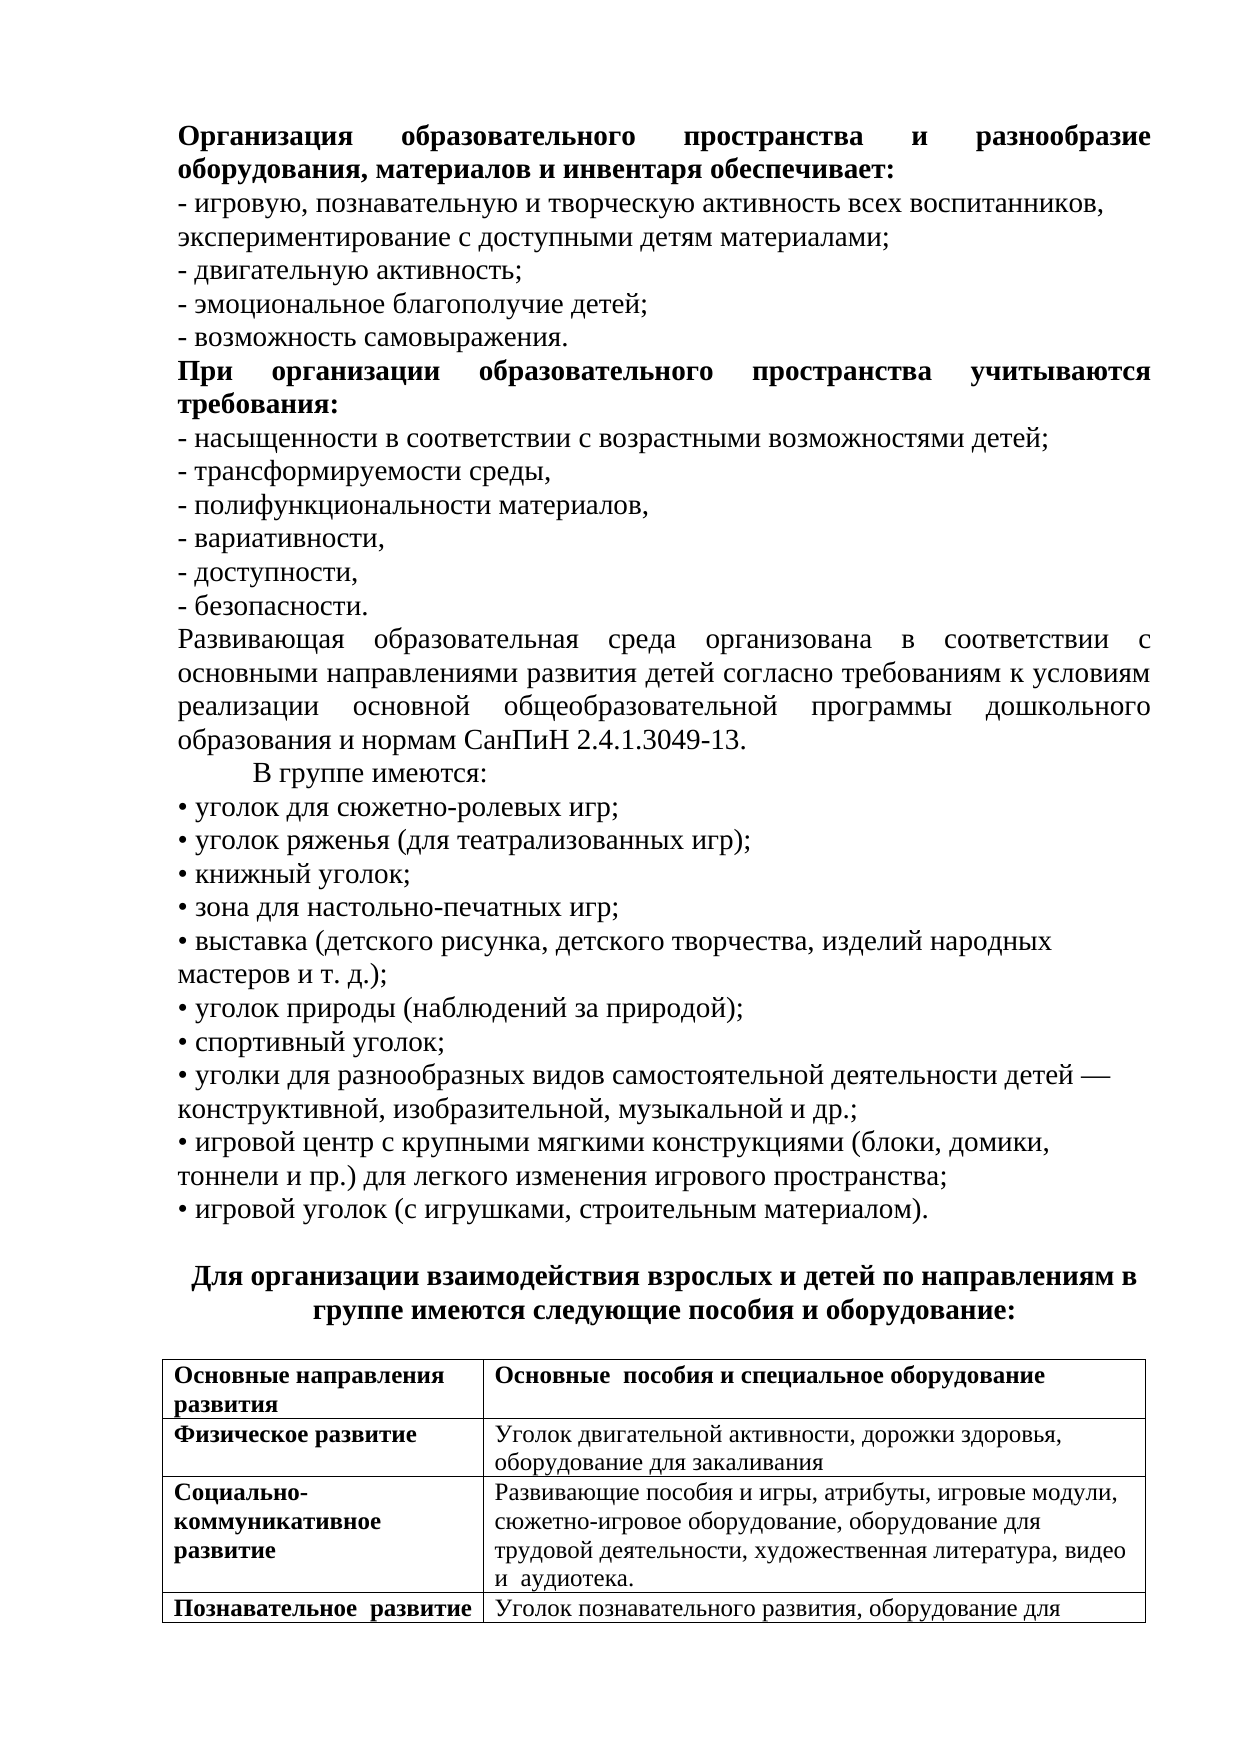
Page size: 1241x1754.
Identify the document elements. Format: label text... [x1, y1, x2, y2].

text • зона для настольно-печатных игр; [177, 889, 1152, 923]
table_cell Уголок двигательной активности, дорожки здоровья, оборудование для закаливания [484, 1419, 1145, 1476]
text - безопасности. [177, 588, 1152, 621]
text • книжный уголок; [177, 856, 1152, 889]
text - возможность самовыражения. [177, 319, 1152, 353]
text • игровой центр с крупными мягкими конструкциями (блоки, домики, [177, 1124, 1152, 1158]
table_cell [163, 1593, 483, 1622]
text При организации образовательного пространства учитываются требования: [177, 353, 1152, 420]
text - доступности, [177, 554, 1152, 588]
text • уголок для сюжетно-ролевых игр; [177, 789, 1152, 822]
table_header Основные направления развития [163, 1360, 483, 1418]
text • уголок природы (наблюдений за природой); [177, 990, 1152, 1024]
table_cell Социально-коммуникативное развитие [163, 1477, 483, 1592]
text экспериментирование с доступными детям материалами; [177, 219, 1152, 252]
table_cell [484, 1593, 1145, 1622]
text • выставка (детского рисунка, детского творчества, изделий народных [177, 923, 1152, 957]
table_cell Развивающие пособия и игры, атрибуты, игровые модули, сюжетно-игровое оборудование, оборудование для трудовой деятельности, художественная литература, видео и аудиотека. [484, 1477, 1145, 1592]
text - эмоциональное благополучие детей; [177, 286, 1152, 319]
text В группе имеются: [252, 755, 1152, 789]
text тоннели и пр.) для легкого изменения игрового пространства; [177, 1158, 1152, 1191]
text Для организации взаимодействия взрослых и детей по направлениям в группе имеются следующие пособия и оборудование: [177, 1258, 1152, 1326]
text • уголок ряженья (для театрализованных игр); [177, 822, 1152, 856]
text Развивающая образовательная среда организована в соответствии с основными направлениями развития детей согласно требованиям к условиям реализации основной общеобразовательной программы дошкольного образования и нормам СанПиН 2.4.1.3049-13. [177, 621, 1152, 755]
text Организация образовательного пространства и разнообразие оборудования, материалов и инвентаря обеспечивает: [177, 118, 1152, 185]
text - трансформируемости среды, [177, 453, 1152, 487]
text мастеров и т. д.); [177, 957, 1152, 990]
text - игровую, познавательную и творческую активность всех воспитанников, [177, 185, 1152, 219]
text • игровой уголок (с игрушками, строительным материалом). [177, 1191, 1152, 1225]
table_header Основные пособия и специальное оборудование [484, 1360, 1145, 1418]
text • уголки для разнообразных видов самостоятельной деятельности детей — конструктивной, изобразительной, музыкальной и др.; [177, 1057, 1152, 1124]
text - полифункциональности материалов, [177, 487, 1152, 521]
text - двигательную активность; [177, 252, 1152, 286]
text - вариативности, [177, 521, 1152, 554]
table_cell Физическое развитие [163, 1419, 483, 1476]
text - насыщенности в соответствии с возрастными возможностями детей; [177, 420, 1152, 453]
text • спортивный уголок; [177, 1024, 1152, 1057]
